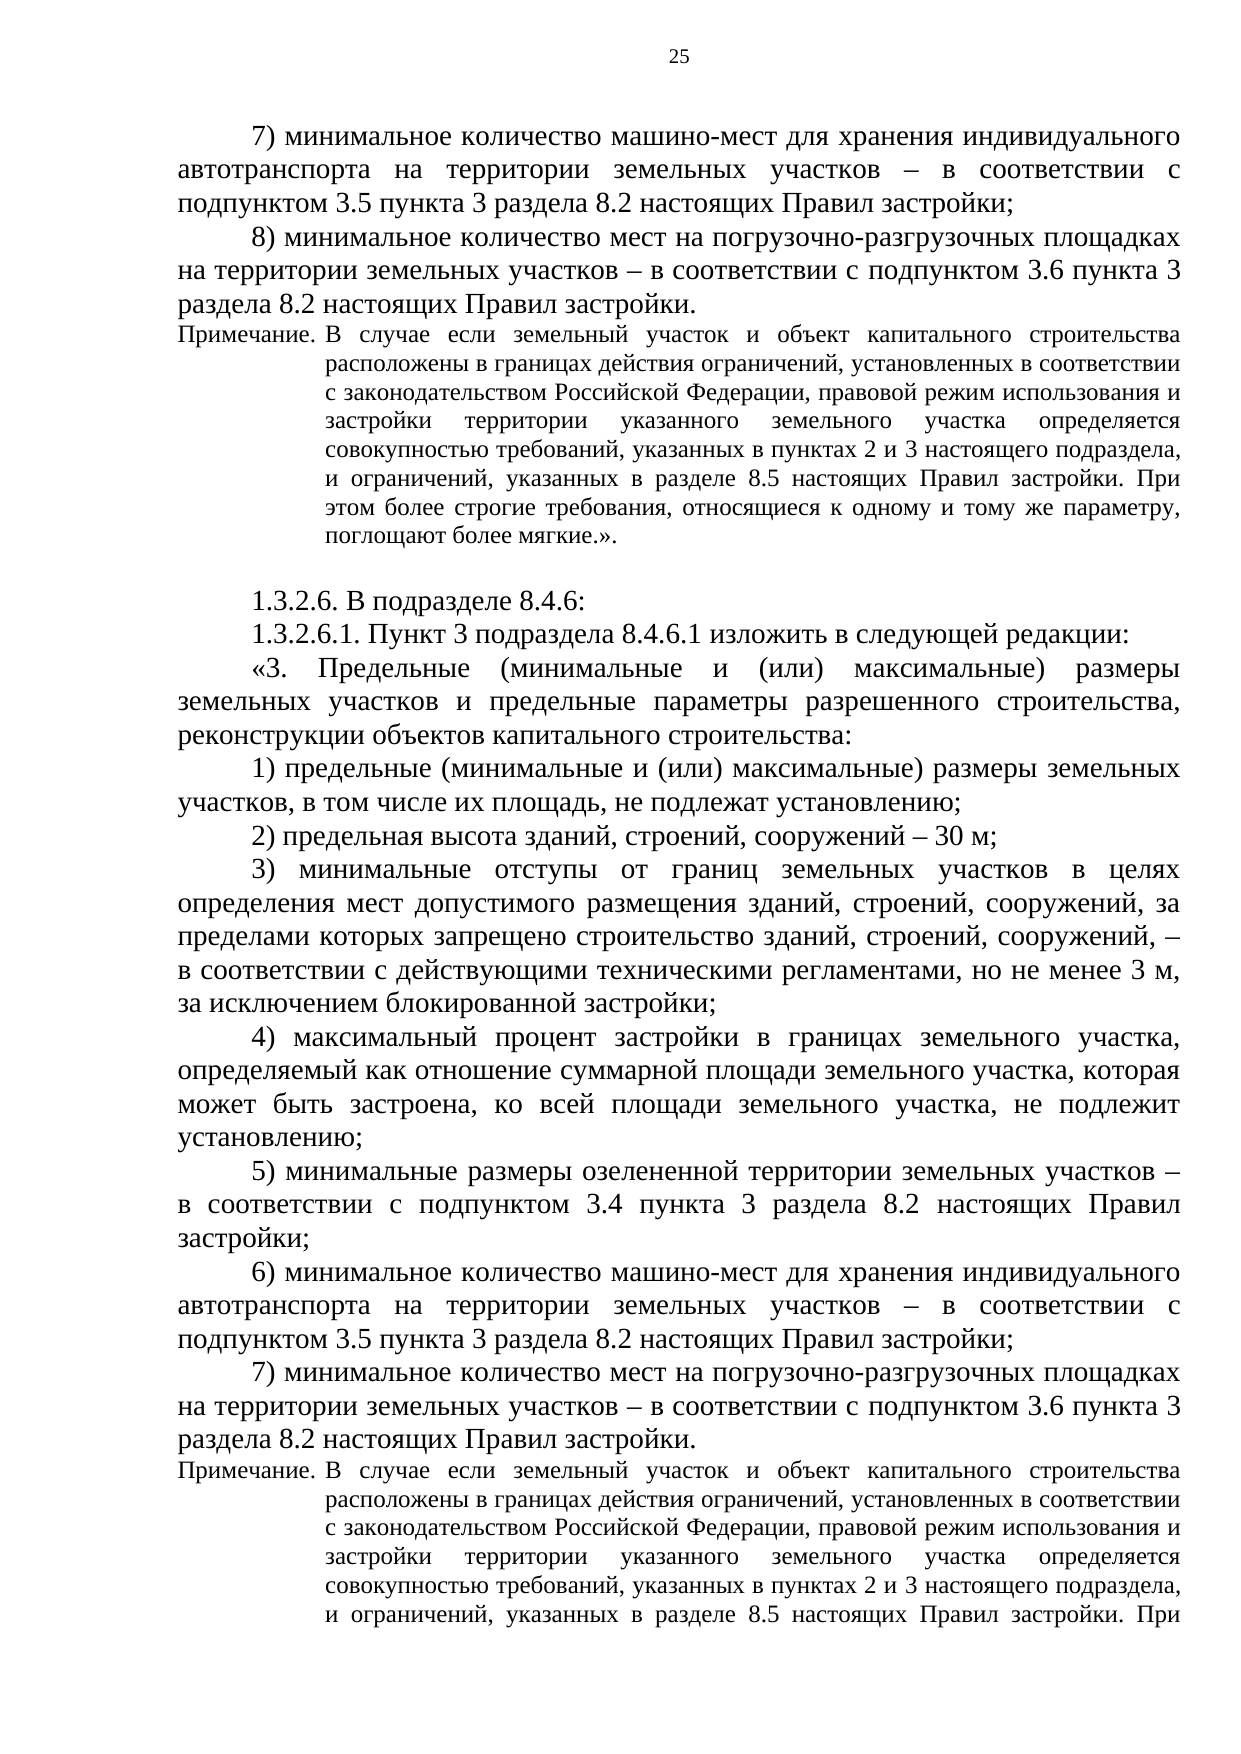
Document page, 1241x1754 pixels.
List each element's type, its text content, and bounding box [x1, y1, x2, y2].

text 7) минимальное количество машино-мест для хранения индивидуального автотранспорта на территории земельных участков – в соответствии с подпунктом 3.5 пункта 3 раздела 8.2 настоящих Правил застройки; [177, 118, 1181, 219]
text 5) минимальные размеры озелененной территории земельных участков – в соответствии с подпунктом 3.4 пункта 3 раздела 8.2 настоящих Правил застройки; [177, 1153, 1181, 1254]
text 2) предельная высота зданий, строений, сооружений – 30 м; [177, 818, 1181, 851]
text 4) максимальный процент застройки в границах земельного участка, определяемый как отношение суммарной площади земельного участка, которая может быть застроена, ко всей площади земельного участка, не подлежит установлению; [177, 1019, 1181, 1153]
text 7) минимальное количество мест на погрузочно-разгрузочных площадках на территории земельных участков – в соответствии с подпунктом 3.6 пункта 3 раздела 8.2 настоящих Правил застройки. [177, 1354, 1181, 1455]
text 3) минимальные отступы от границ земельных участков в целях определения мест допустимого размещения зданий, строений, сооружений, за пределами которых запрещено строительство зданий, строений, сооружений, – в соответствии с действующими техническими регламентами, но не менее 3 м, за исключением блокированной застройки; [177, 851, 1181, 1019]
text 6) минимальное количество машино-мест для хранения индивидуального автотранспорта на территории земельных участков – в соответствии с подпунктом 3.5 пункта 3 раздела 8.2 настоящих Правил застройки; [177, 1254, 1181, 1354]
text 8) минимальное количество мест на погрузочно-разгрузочных площадках на территории земельных участков – в соответствии с подпунктом 3.6 пункта 3 раздела 8.2 настоящих Правил застройки. [177, 219, 1181, 319]
text 1.3.2.6.1. Пункт 3 подраздела 8.4.6.1 изложить в следующей редакции: [177, 616, 1181, 650]
text 1) предельные (минимальные и (или) максимальные) размеры земельных участков, в том числе их площадь, не подлежат установлению; [177, 751, 1181, 818]
text 1.3.2.6. В подразделе 8.4.6: [177, 583, 1181, 616]
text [177, 1455, 1181, 1627]
text «3. Предельные (минимальные и (или) максимальные) размеры земельных участков и предельные параметры разрешенного строительства, реконструкции объектов капитального строительства: [177, 650, 1181, 751]
